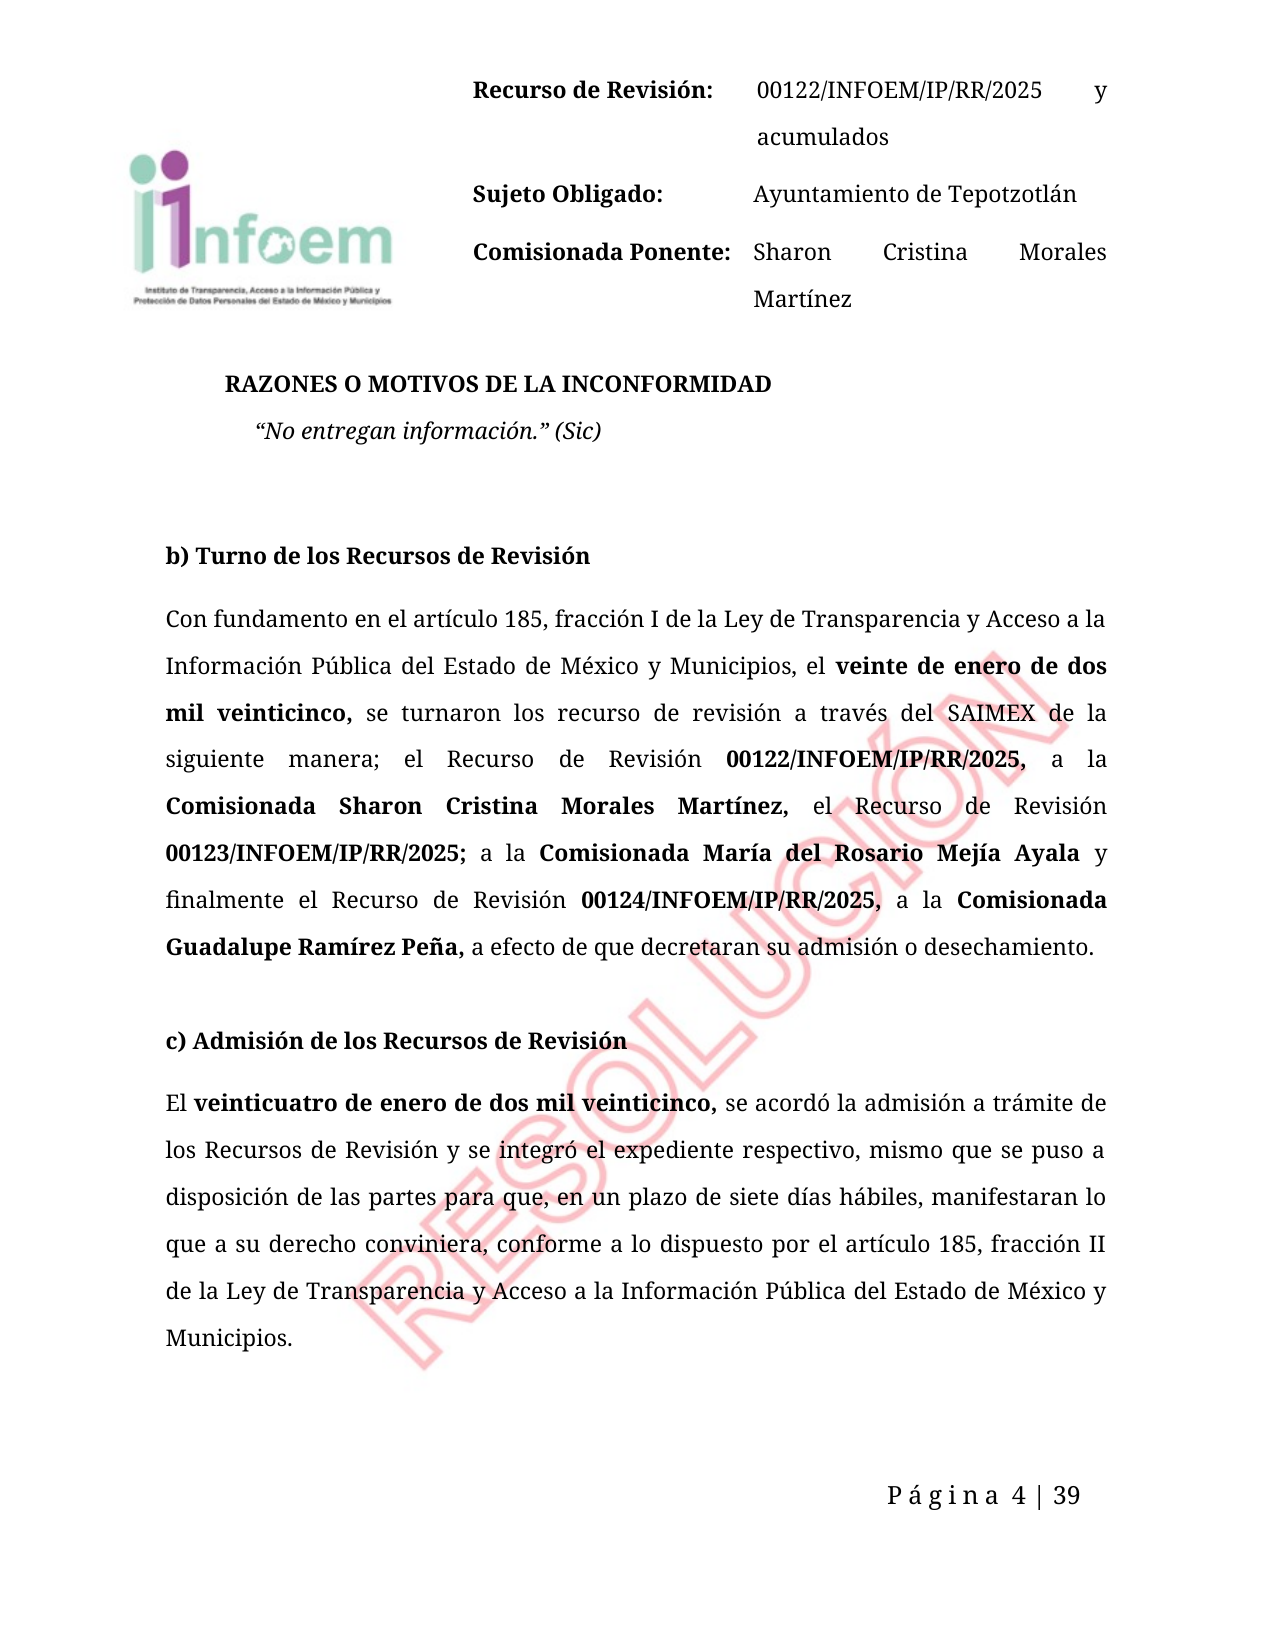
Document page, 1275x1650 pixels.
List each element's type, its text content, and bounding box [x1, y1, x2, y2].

text Con fundamento en el artículo 185, fracción I de la Ley de Transparencia y Acceso a la Información Pública del Estado de México y Municipios, el veinte de enero de dos mil veinticinco, se turnaron los recurso de revisión a través del SAIMEX de la siguiente manera; el Recurso de Revisión 00122/INFOEM/IP/RR/2025, a la Comisionada Sharon Cristina Morales Martínez, el Recurso de Revisión 00123/INFOEM/IP/RR/2025; a la Comisionada María del Rosario Mejía Ayala y finalmente el Recurso de Revisión 00124/INFOEM/IP/RR/2025, a la Comisionada Guadalupe Ramírez Peña, a efecto de que decretaran su admisión o desechamiento. [165, 603, 1107, 962]
picture [0, 85, 1275, 1650]
picture [1007, 85, 1013, 97]
subtitle b) Turno de los Recursos de Revisión [165, 540, 1107, 571]
subtitle c) Admisión de los Recursos de Revisión [165, 1024, 1107, 1056]
picture [557, 87, 561, 97]
text “No entregan información.” (Sic) [254, 415, 1022, 446]
picture [759, 85, 765, 97]
picture [905, 85, 912, 94]
picture [870, 85, 879, 97]
picture [577, 85, 581, 96]
picture [772, 85, 778, 97]
picture [843, 85, 848, 93]
text RAZONES O MOTIVOS DE LA INCONFORMIDAD [224, 368, 1051, 399]
text El veinticuatro de enero de dos mil veinticinco, se acordó la admisión a trámite de los Recursos de Revisión y se integró el expediente respectivo, mismo que se puso a disposición de las partes para que, en un plazo de siete días hábiles, manifestaran lo que a su derecho conviniera, conforme a lo dispuesto por el artículo 185, fracción II de la Ley de Transparencia y Acceso a la Información Pública del Estado de México y Municipios. [165, 1087, 1107, 1353]
picture [681, 87, 685, 97]
